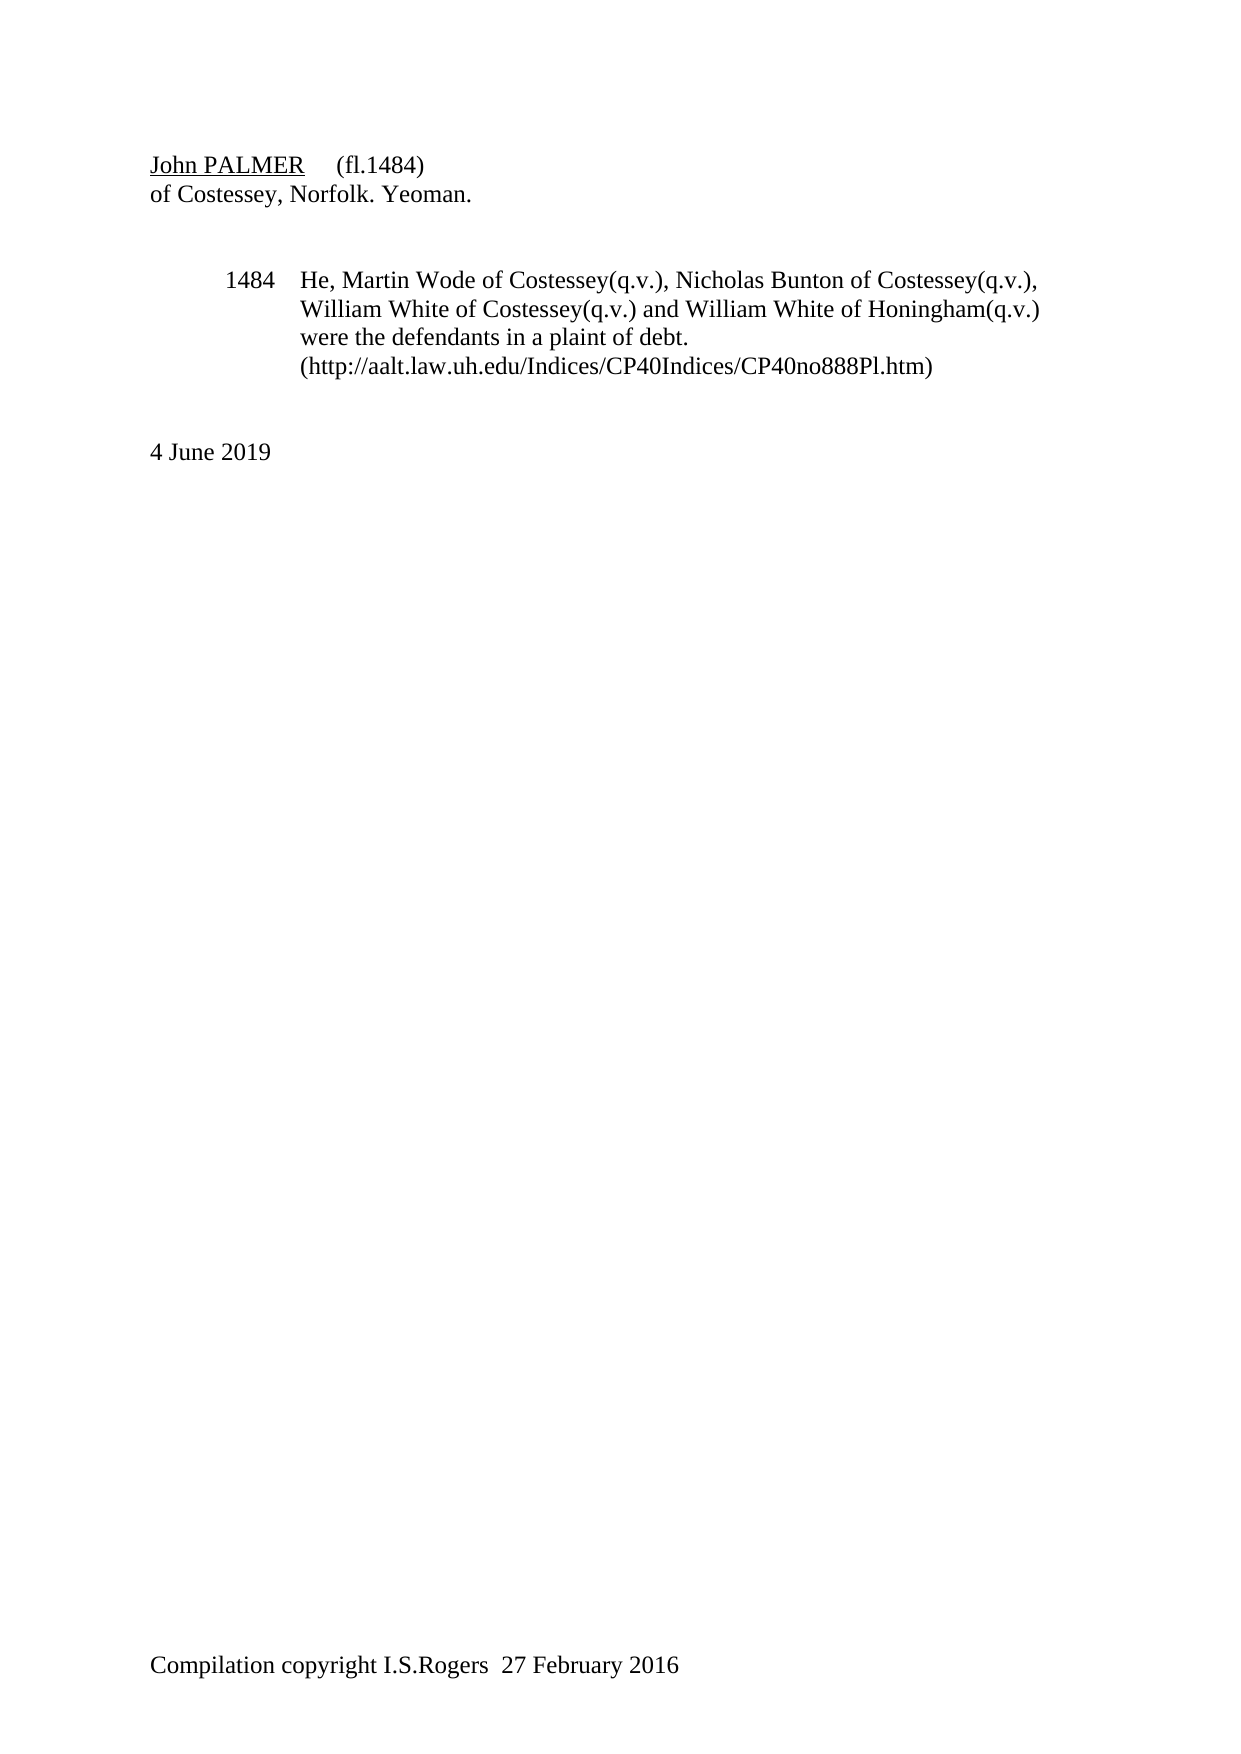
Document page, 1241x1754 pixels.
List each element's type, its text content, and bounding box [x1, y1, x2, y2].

text William White of Costessey(q.v.) and William White of Honingham(q.v.) [150, 294, 1090, 322]
text were the defendants in a plaint of debt. [150, 322, 1090, 351]
text 1484 He, Martin Wode of Costessey(q.v.), Nicholas Bunton of Costessey(q.v.), [150, 265, 1090, 294]
text 4 June 2019 [150, 437, 1090, 466]
text of Costessey, Norfolk. Yeoman. [150, 179, 1090, 207]
text John PALMER (fl.1484) [150, 150, 1090, 179]
text (http://aalt.law.uh.edu/Indices/CP40Indices/CP40no888Pl.htm) [150, 351, 1090, 380]
